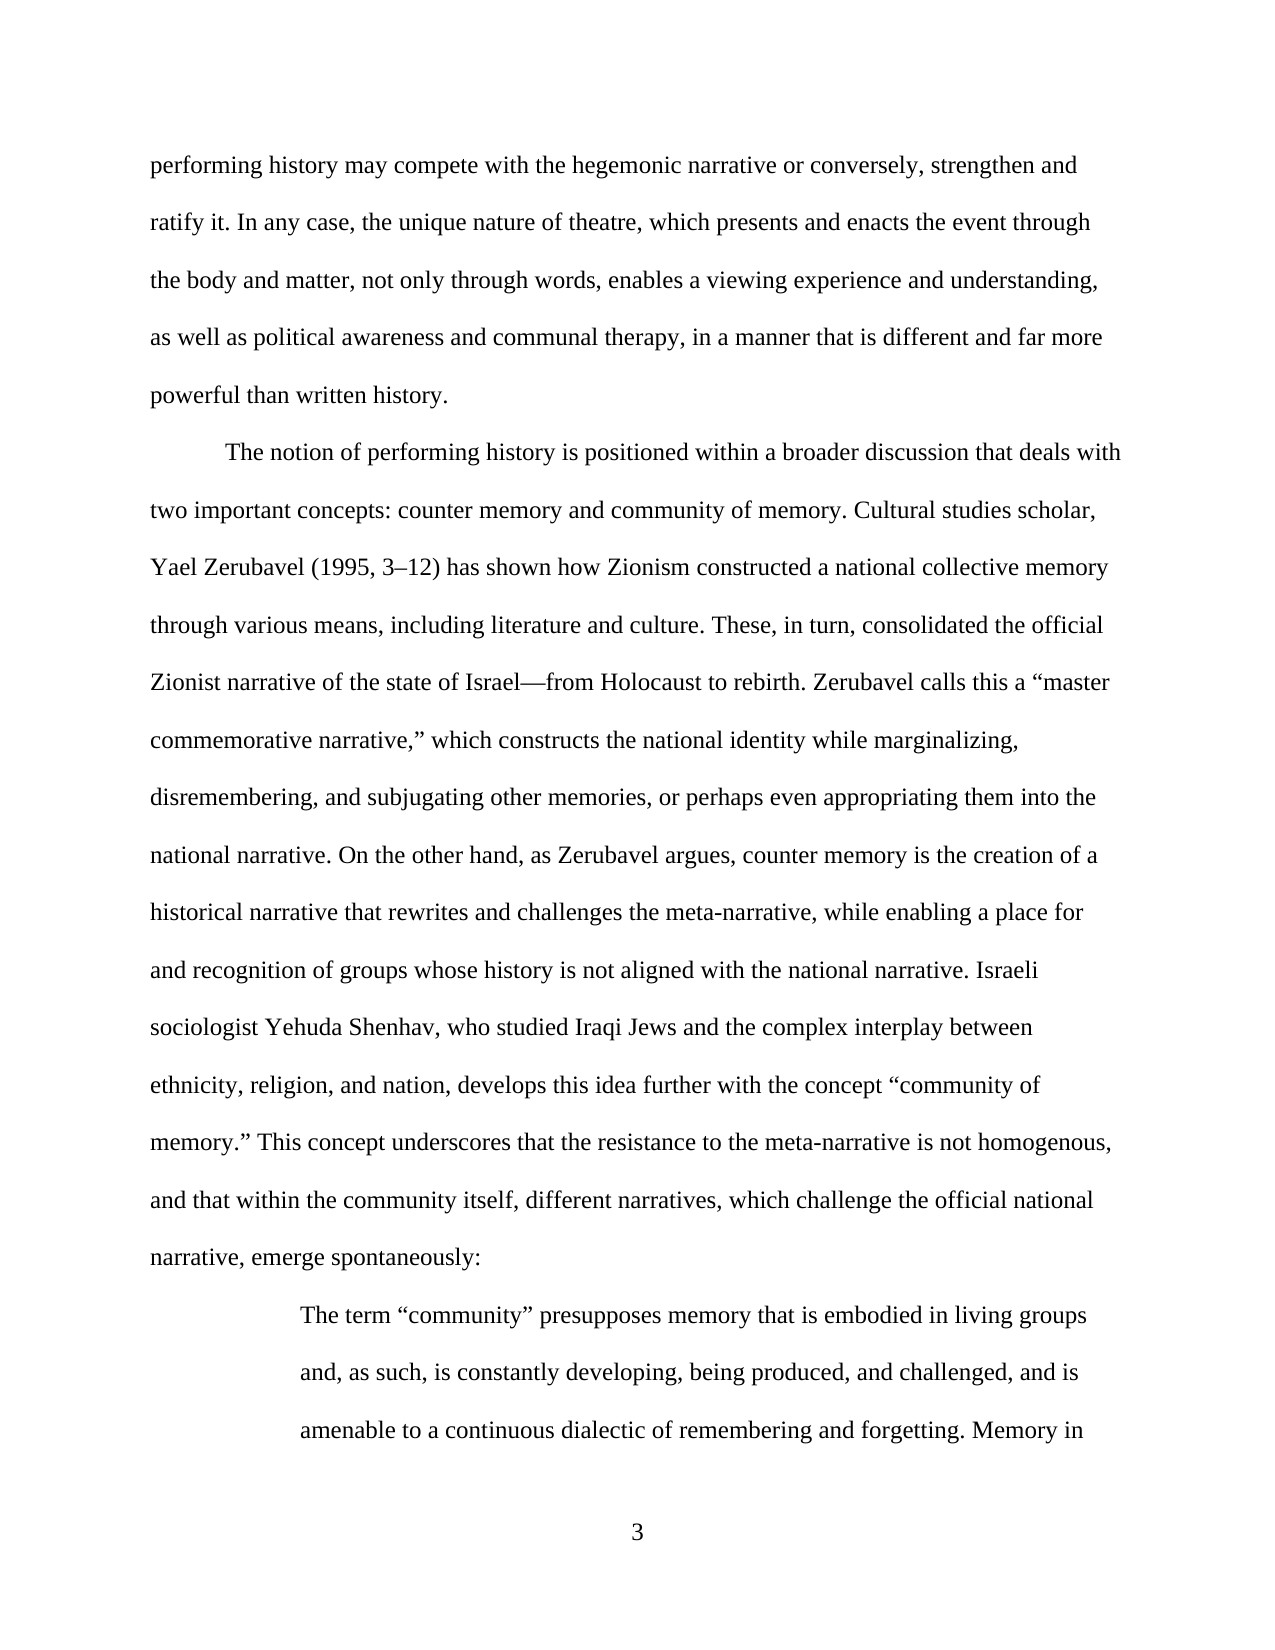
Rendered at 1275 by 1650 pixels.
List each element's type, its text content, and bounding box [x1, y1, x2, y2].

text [150, 150, 1125, 409]
text The notion of performing history is positioned within a broader discussion that deals with two important concepts: counter memory and community of memory. Cultural studies scholar, Yael Zerubavel (1995, 3–12) has shown how Zionism constructed a national collective memory through various means, including literature and culture. These, in turn, consolidated the official Zionist narrative of the state of Israel—from Holocaust to rebirth. Zerubavel calls this a “master commemorative narrative,” which constructs the national identity while marginalizing, disremembering, and subjugating other memories, or perhaps even appropriating them into the national narrative. On the other hand, as Zerubavel argues, counter memory is the creation of a historical narrative that rewrites and challenges the meta-narrative, while enabling a place for and recognition of groups whose history is not aligned with the national narrative. Israeli sociologist Yehuda Shenhav, who studied Iraqi Jews and the complex interplay between ethnicity, religion, and nation, develops this idea further with the concept “community of memory.” This concept underscores that the resistance to the meta-narrative is not homogenous, and that within the community itself, different narratives, which challenge the official national narrative, emerge spontaneously: [150, 437, 1125, 1271]
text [300, 1300, 1125, 1444]
